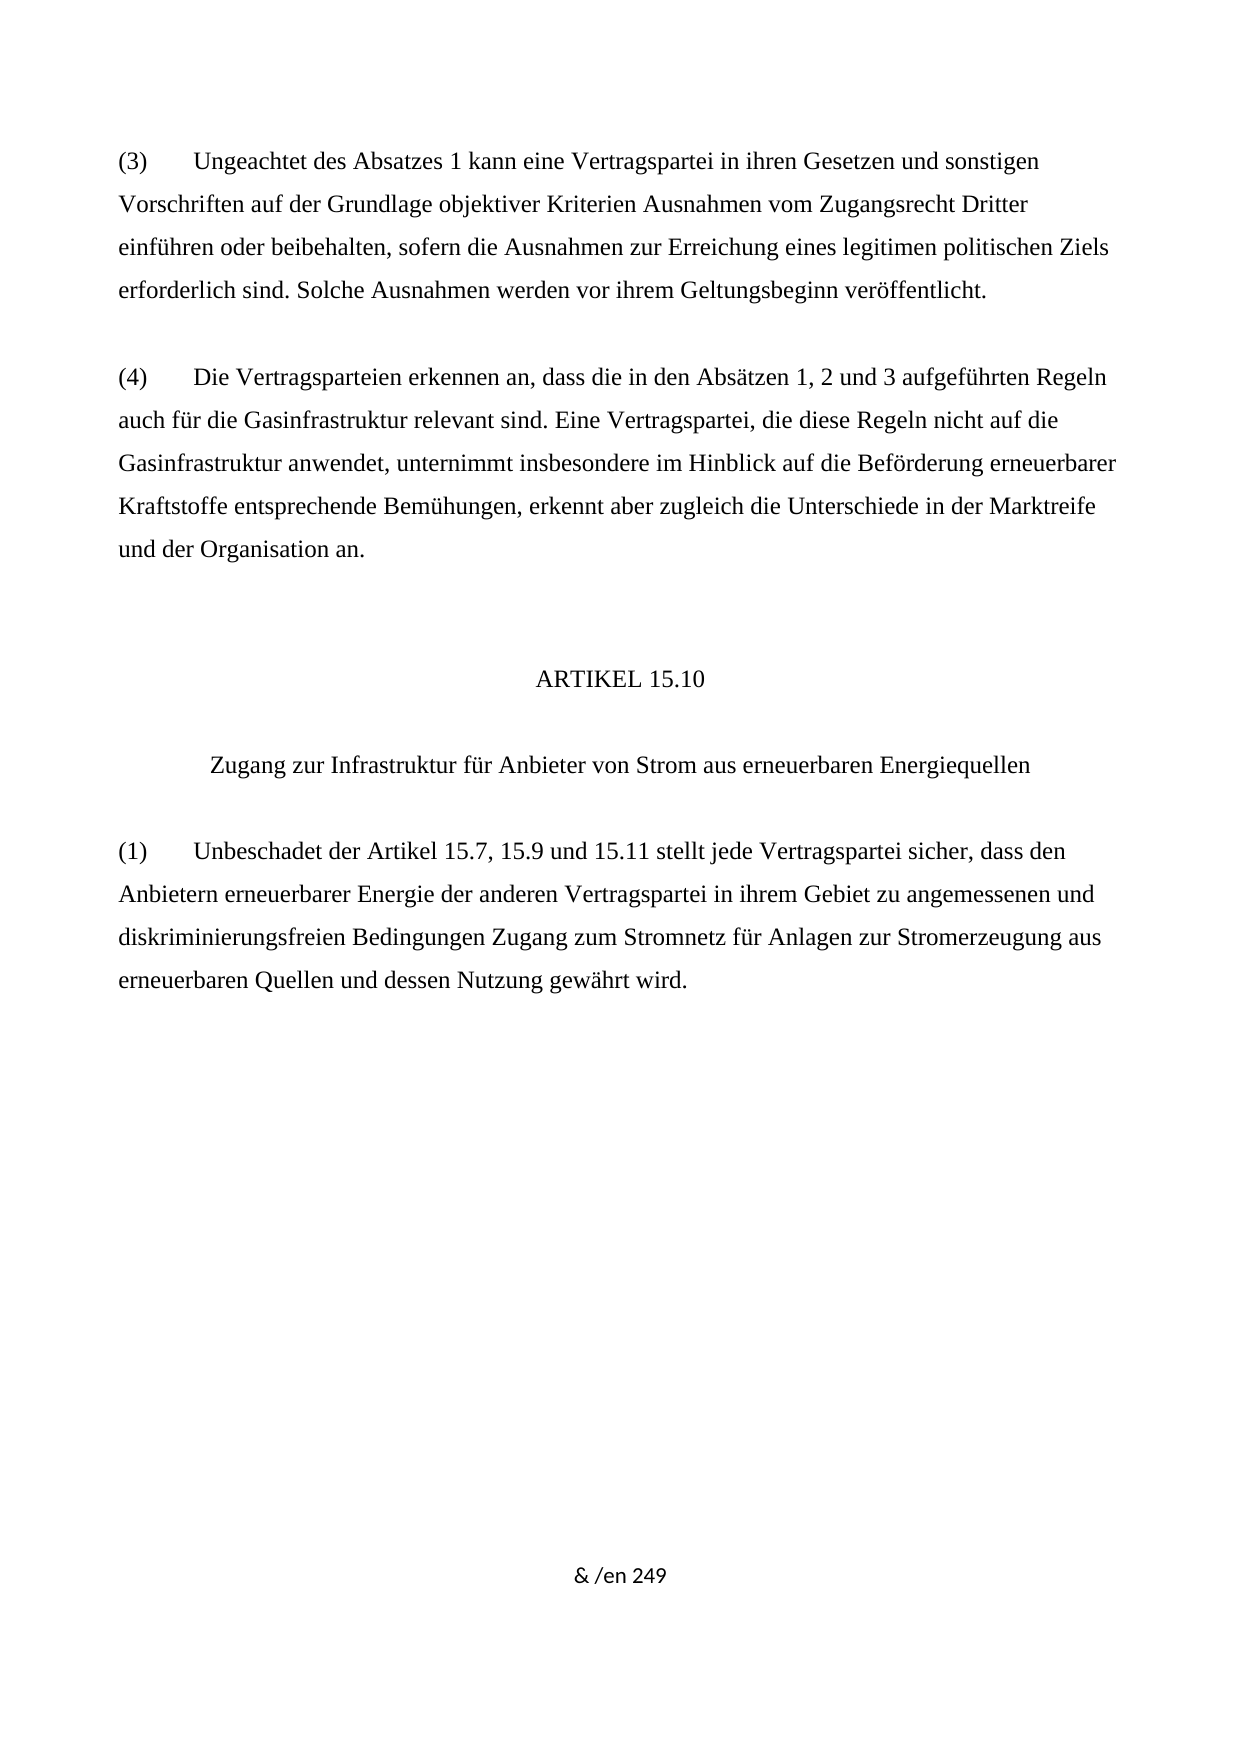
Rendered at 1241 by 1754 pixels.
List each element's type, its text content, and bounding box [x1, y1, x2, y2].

text (4) Die Vertragsparteien erkennen an, dass die in den Absätzen 1, 2 und 3 aufgeführten Regeln auch für die Gasinfrastruktur relevant sind. Eine Vertragspartei, die diese Regeln nicht auf die Gasinfrastruktur anwendet, unternimmt insbesondere im Hinblick auf die Beförderung erneuerbarer Kraftstoffe entsprechende Bemühungen, erkennt aber zugleich die Unterschiede in der Marktreife und der Organisation an. [118, 362, 1122, 563]
text Zugang zur Infrastruktur für Anbieter von Strom aus erneuerbaren Energiequellen [118, 750, 1122, 779]
text (3) Ungeachtet des Absatzes 1 kann eine Vertragspartei in ihren Gesetzen und sonstigen Vorschriften auf der Grundlage objektiver Kriterien Ausnahmen vom Zugangsrecht Dritter einführen oder beibehalten, sofern die Ausnahmen zur Erreichung eines legitimen politischen Ziels erforderlich sind. Solche Ausnahmen werden vor ihrem Geltungsbeginn veröffentlicht. [118, 146, 1122, 304]
text ARTIKEL 15.10 [118, 664, 1122, 692]
text (1) Unbeschadet der Artikel 15.7, 15.9 und 15.11 stellt jede Vertragspartei sicher, dass den Anbietern erneuerbarer Energie der anderen Vertragspartei in ihrem Gebiet zu angemessenen und diskriminierungsfreien Bedingungen Zugang zum Stromnetz für Anlagen zur Stromerzeugung aus erneuerbaren Quellen und dessen Nutzung gewährt wird. [118, 836, 1122, 994]
